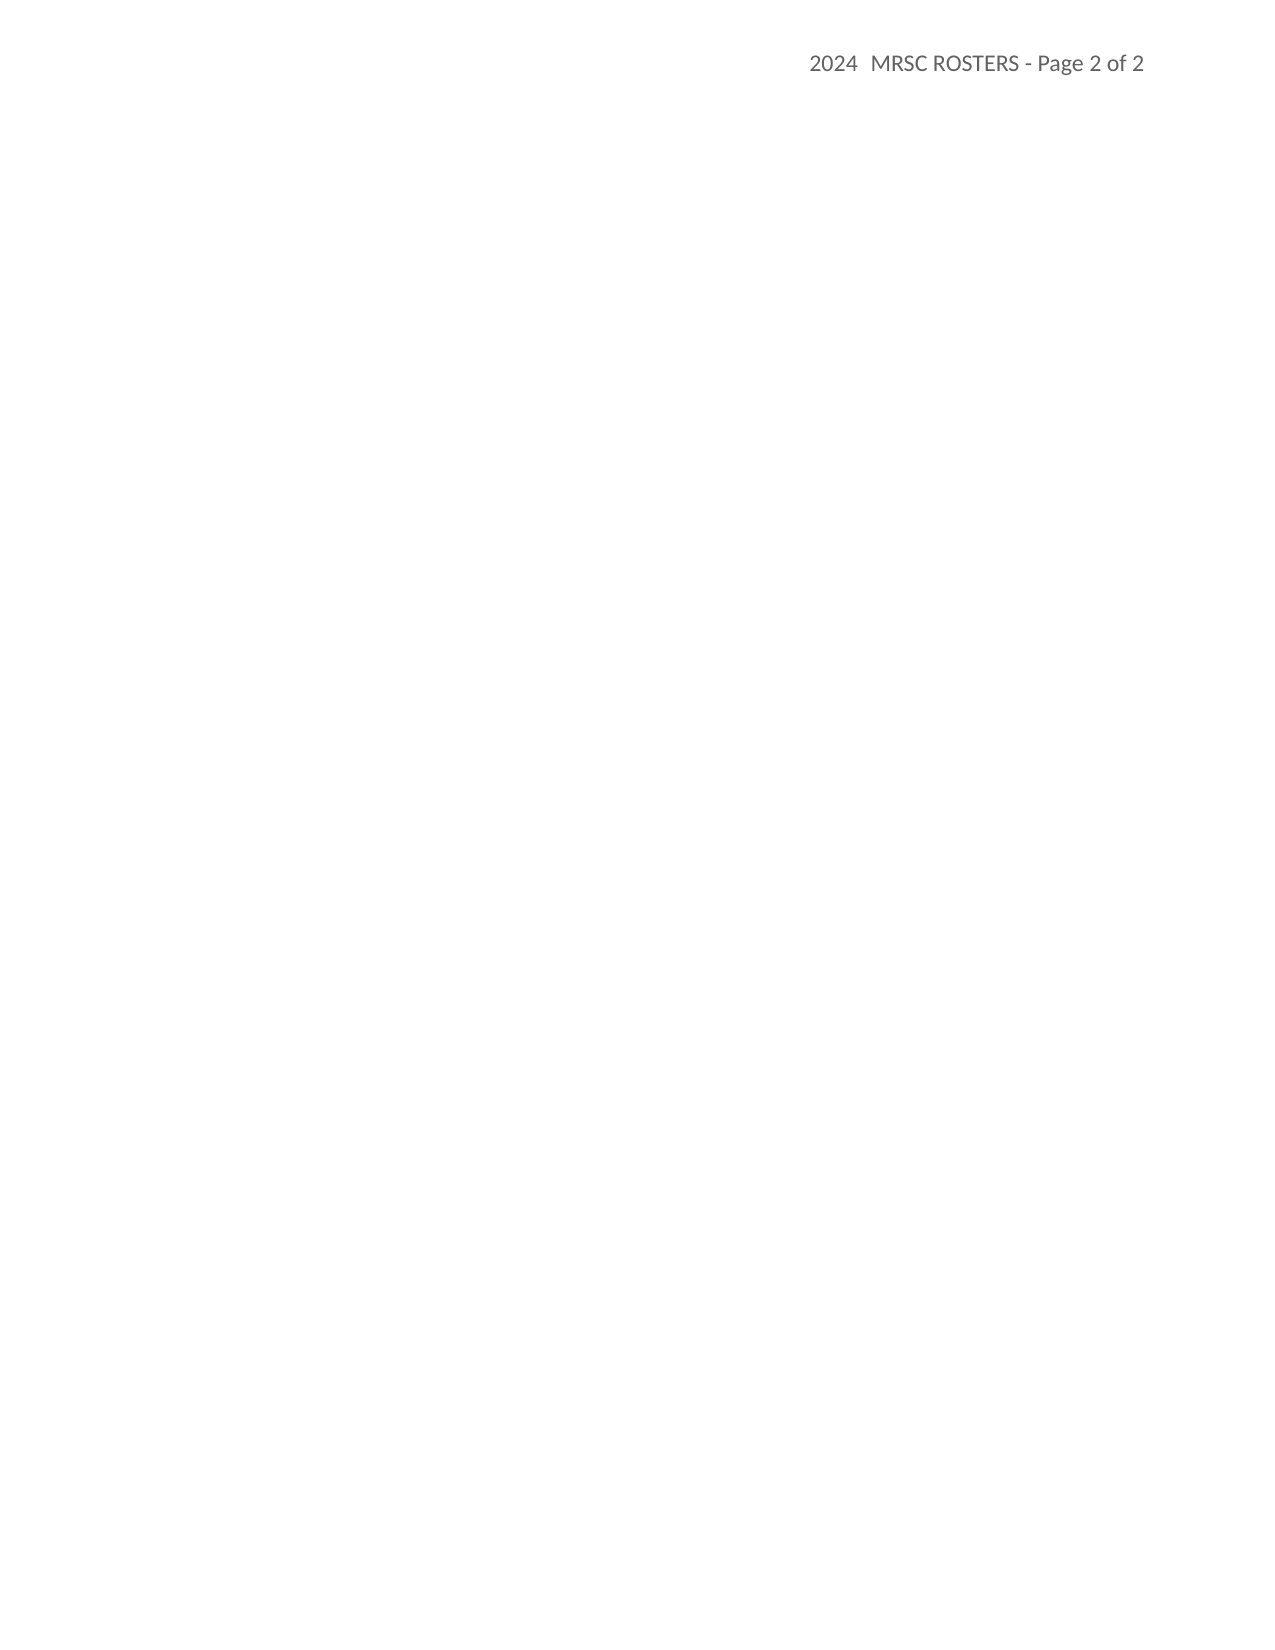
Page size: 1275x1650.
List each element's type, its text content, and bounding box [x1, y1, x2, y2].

subtitle MRSC ROSTERS - Page 2 of 2 [809, 48, 1212, 77]
